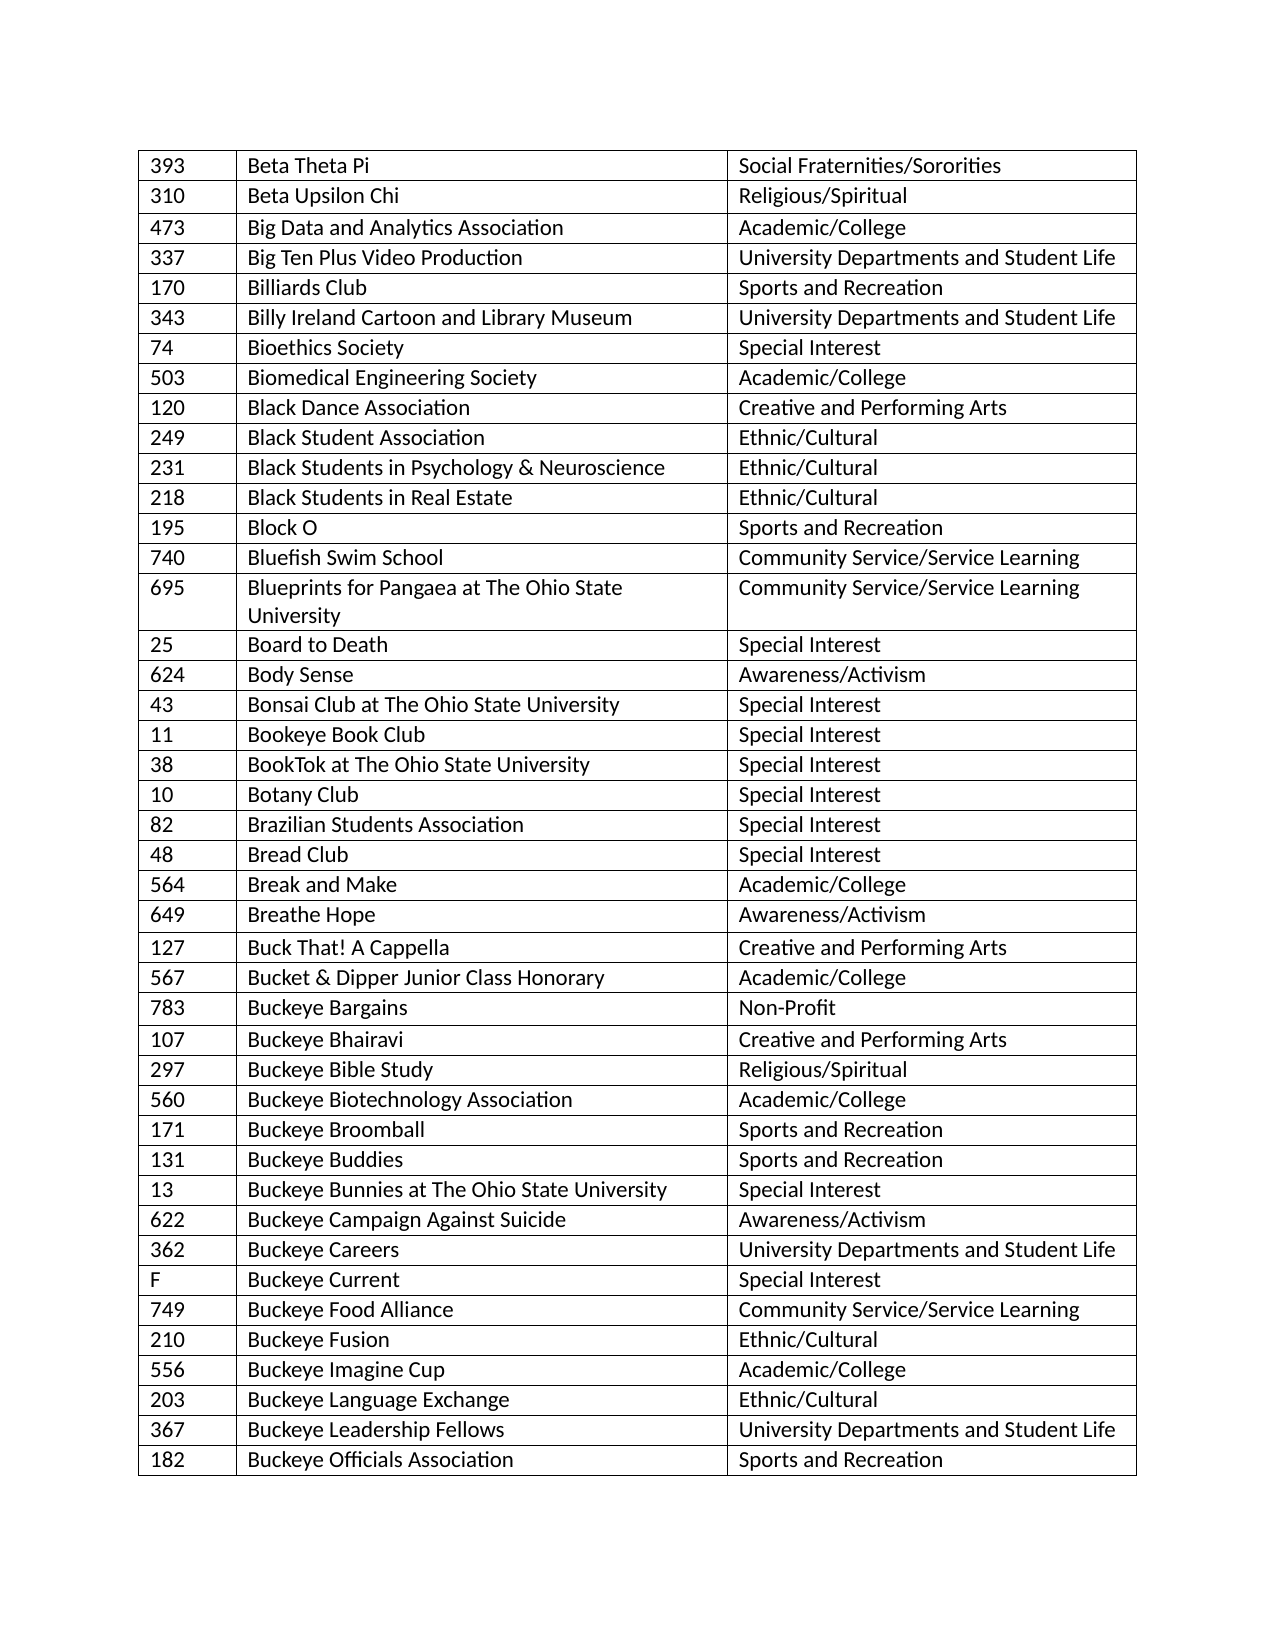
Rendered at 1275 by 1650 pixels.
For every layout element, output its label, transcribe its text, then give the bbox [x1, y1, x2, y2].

table_cell Botany Club [237, 781, 727, 809]
table_cell 171 [139, 1116, 236, 1144]
table_cell Black Dance Association [237, 394, 727, 422]
table_cell BookTok at The Ohio State University [237, 751, 727, 779]
table_cell Black Students in Psychology & Neuroscience [237, 454, 727, 482]
table_cell Break and Make [237, 871, 727, 899]
table_cell 48 [139, 841, 236, 869]
table_cell Ethnic/Cultural [728, 424, 1136, 452]
table_cell 131 [139, 1146, 236, 1174]
table_cell Buckeye Careers [237, 1236, 727, 1264]
table_cell University Departments and Student Life [728, 1416, 1136, 1444]
table_cell Awareness/Activism [728, 661, 1136, 689]
table_cell 127 [139, 933, 236, 962]
table_cell Board to Death [237, 631, 727, 659]
table_cell Special Interest [728, 334, 1136, 362]
table_cell 297 [139, 1056, 236, 1084]
table_cell 25 [139, 631, 236, 659]
table_cell 231 [139, 454, 236, 482]
table_cell Sports and Recreation [728, 274, 1136, 302]
table_cell 749 [139, 1296, 236, 1324]
table_cell Sports and Recreation [728, 514, 1136, 542]
table_cell Buckeye Bunnies at The Ohio State University [237, 1176, 727, 1204]
table_cell Academic/College [728, 1086, 1136, 1114]
table_cell 393 [139, 151, 236, 180]
table_cell 624 [139, 661, 236, 689]
table_cell Community Service/Service Learning [728, 574, 1136, 629]
table_cell Buckeye Fusion [237, 1326, 727, 1354]
table_cell Religious/Spiritual [728, 181, 1136, 212]
table_cell 740 [139, 544, 236, 572]
table_cell Ethnic/Cultural [728, 484, 1136, 512]
table_cell 649 [139, 901, 236, 932]
table_cell 107 [139, 1026, 236, 1054]
table_cell 362 [139, 1236, 236, 1264]
table_cell 556 [139, 1356, 236, 1384]
table_cell University Departments and Student Life [728, 304, 1136, 332]
table_cell 43 [139, 691, 236, 719]
table_cell Ethnic/Cultural [728, 454, 1136, 482]
table_cell University Departments and Student Life [728, 244, 1136, 272]
table_cell 74 [139, 334, 236, 362]
table_cell 622 [139, 1206, 236, 1234]
table_cell 503 [139, 364, 236, 392]
table_cell 337 [139, 244, 236, 272]
table_cell Buckeye Officials Association [237, 1446, 727, 1474]
table_cell Buckeye Leadership Fellows [237, 1416, 727, 1444]
table_cell 120 [139, 394, 236, 422]
table_cell Billiards Club [237, 274, 727, 302]
table_cell Black Student Association [237, 424, 727, 452]
table_cell 310 [139, 181, 236, 212]
table_cell Bioethics Society [237, 334, 727, 362]
table_cell Bread Club [237, 841, 727, 869]
table_cell Buckeye Bhairavi [237, 1026, 727, 1054]
table_cell Buckeye Language Exchange [237, 1386, 727, 1414]
table_cell Creative and Performing Arts [728, 394, 1136, 422]
table_cell Bookeye Book Club [237, 721, 727, 749]
table_cell Special Interest [728, 811, 1136, 839]
table_cell Sports and Recreation [728, 1146, 1136, 1174]
table_cell Awareness/Activism [728, 1206, 1136, 1234]
table_cell Special Interest [728, 631, 1136, 659]
table_cell Special Interest [728, 691, 1136, 719]
table_cell 560 [139, 1086, 236, 1114]
table_cell 249 [139, 424, 236, 452]
table_cell Buckeye Biotechnology Association [237, 1086, 727, 1114]
table_cell 182 [139, 1446, 236, 1474]
table_cell 203 [139, 1386, 236, 1414]
table_cell Special Interest [728, 841, 1136, 869]
table_cell Black Students in Real Estate [237, 484, 727, 512]
table_cell Ethnic/Cultural [728, 1326, 1136, 1354]
table_cell Brazilian Students Association [237, 811, 727, 839]
table_cell Breathe Hope [237, 901, 727, 932]
table_cell Buckeye Imagine Cup [237, 1356, 727, 1384]
table_cell 10 [139, 781, 236, 809]
table_cell Bonsai Club at The Ohio State University [237, 691, 727, 719]
table_cell 564 [139, 871, 236, 899]
table_cell Special Interest [728, 1176, 1136, 1204]
table_cell Block O [237, 514, 727, 542]
table_cell 695 [139, 574, 236, 629]
table_cell Academic/College [728, 1356, 1136, 1384]
table_cell Special Interest [728, 1266, 1136, 1294]
table_cell University Departments and Student Life [728, 1236, 1136, 1264]
table_cell Community Service/Service Learning [728, 1296, 1136, 1324]
table_cell Buckeye Broomball [237, 1116, 727, 1144]
table_cell Buckeye Buddies [237, 1146, 727, 1174]
table_cell Ethnic/Cultural [728, 1386, 1136, 1414]
table_cell Community Service/Service Learning [728, 544, 1136, 572]
table_cell F [139, 1266, 236, 1294]
table_cell Academic/College [728, 871, 1136, 899]
table_cell Bucket & Dipper Junior Class Honorary [237, 963, 727, 992]
table_cell Creative and Performing Arts [728, 933, 1136, 962]
table_cell 783 [139, 993, 236, 1024]
table_cell Beta Theta Pi [237, 151, 727, 180]
table_cell 367 [139, 1416, 236, 1444]
table_cell Buckeye Bible Study [237, 1056, 727, 1084]
table_cell Body Sense [237, 661, 727, 689]
table_cell Academic/College [728, 364, 1136, 392]
table_cell Special Interest [728, 751, 1136, 779]
table_cell 38 [139, 751, 236, 779]
table_cell Buckeye Campaign Against Suicide [237, 1206, 727, 1234]
table_cell Big Ten Plus Video Production [237, 244, 727, 272]
table_cell 567 [139, 963, 236, 992]
table_cell Awareness/Activism [728, 901, 1136, 932]
table_cell 195 [139, 514, 236, 542]
table_cell Biomedical Engineering Society [237, 364, 727, 392]
table_cell 210 [139, 1326, 236, 1354]
table_cell Religious/Spiritual [728, 1056, 1136, 1084]
table_cell 343 [139, 304, 236, 332]
table_cell Non-Profit [728, 993, 1136, 1024]
table_cell Sports and Recreation [728, 1116, 1136, 1144]
table_cell Billy Ireland Cartoon and Library Museum [237, 304, 727, 332]
table_cell Buckeye Food Alliance [237, 1296, 727, 1324]
table_cell Blueprints for Pangaea at The Ohio State University [237, 574, 727, 629]
table_cell 11 [139, 721, 236, 749]
table_cell 218 [139, 484, 236, 512]
table_cell Academic/College [728, 963, 1136, 992]
table_cell Creative and Performing Arts [728, 1026, 1136, 1054]
table_cell 13 [139, 1176, 236, 1204]
table_cell Bluefish Swim School [237, 544, 727, 572]
table_cell Buckeye Current [237, 1266, 727, 1294]
table_cell 473 [139, 214, 236, 242]
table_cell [728, 1446, 1136, 1474]
table_cell Beta Upsilon Chi [237, 181, 727, 212]
table_cell Academic/College [728, 214, 1136, 242]
table_cell Big Data and Analytics Association [237, 214, 727, 242]
table_cell Special Interest [728, 721, 1136, 749]
table_cell Buckeye Bargains [237, 993, 727, 1024]
table_cell Social Fraternities/Sororities [728, 151, 1136, 180]
table_cell 170 [139, 274, 236, 302]
table_cell 82 [139, 811, 236, 839]
table_cell Buck That! A Cappella [237, 933, 727, 962]
table_cell Special Interest [728, 781, 1136, 809]
